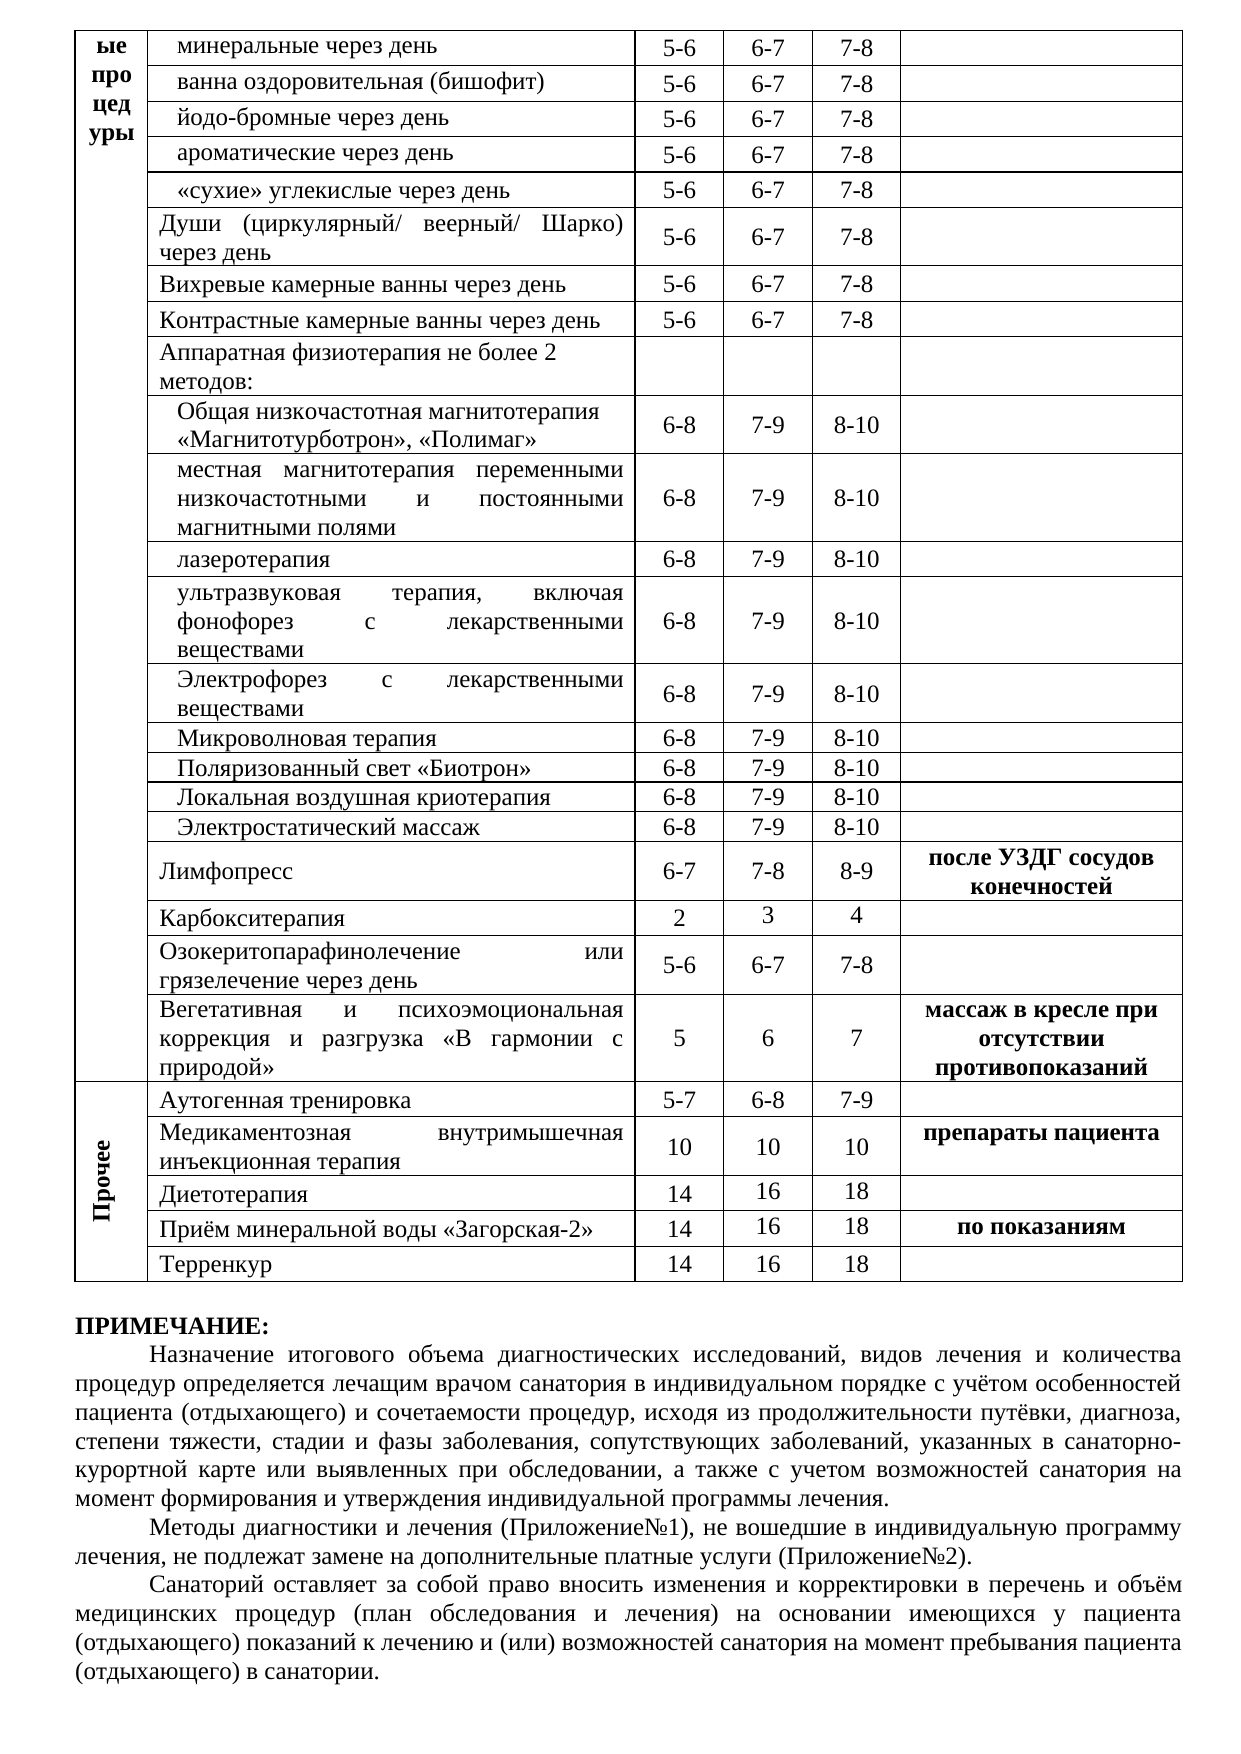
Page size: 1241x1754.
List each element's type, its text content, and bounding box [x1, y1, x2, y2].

text Санаторий оставляет за собой право вносить изменения и корректировки в перечень и объём медицинских процедур (план обследования и лечения) на основании имеющихся у пациента (отдыхающего) показаний к лечению и (или) возможностей санатория на момент пребывания пациента (отдыхающего) в санатории. [75, 1569, 1182, 1684]
table_cell 5-6 [636, 173, 723, 207]
table_cell 7-8 [813, 66, 900, 101]
table_cell Общая низкочастотная магнитотерапия «Магнитотурботрон», «Полимаг» [148, 396, 634, 453]
table_cell 8-9 [813, 842, 900, 899]
table_cell 7-8 [813, 173, 900, 207]
table_cell 7-8 [813, 102, 900, 136]
table_cell ультразвуковая терапия, включая фонофорез с лекарственными веществами [148, 577, 634, 663]
table_cell 10 [813, 1117, 900, 1175]
table_cell Вегетативная и психоэмоциональная коррекция и разгрузка «В гармонии с природой» [148, 995, 634, 1081]
table_cell местная магнитотерапия переменными низкочастотными и постоянными магнитными полями [148, 454, 634, 541]
table_cell [724, 337, 812, 395]
table_cell 8-10 [813, 542, 900, 576]
table_cell 6-8 [636, 577, 723, 663]
table_cell Прочее [76, 1082, 147, 1281]
table_cell 7-9 [724, 783, 812, 811]
table_cell [901, 454, 1182, 541]
table_cell [901, 753, 1182, 781]
table_cell 8-10 [813, 577, 900, 663]
table_cell 7-8 [813, 137, 900, 171]
table_cell 16 [724, 1247, 812, 1281]
table_cell 6-7 [724, 302, 812, 336]
table_cell йодо-бромные через день [148, 102, 634, 136]
text Назначение итогового объема диагностических исследований, видов лечения и количества процедур определяется лечащим врачом санатория в индивидуальном порядке с учётом особенностей пациента (отдыхающего) и сочетаемости процедур, исходя из продолжительности путёвки, диагноза, степени тяжести, стадии и фазы заболевания, сопутствующих заболеваний, указанных в санаторно-курортной карте или выявленных при обследовании, а также с учетом возможностей санатория на момент формирования и утверждения индивидуальной программы лечения. [75, 1339, 1182, 1512]
table_cell 6-8 [636, 664, 723, 722]
table_cell 14 [636, 1211, 723, 1246]
table_cell 5-6 [636, 102, 723, 136]
table_cell 7-8 [813, 266, 900, 301]
table_cell 6-7 [724, 66, 812, 101]
table_cell 16 [724, 1176, 812, 1210]
table_cell «сухие» углекислые через день [148, 173, 634, 207]
table_cell 4 [813, 901, 900, 935]
table_cell 5-6 [636, 936, 723, 993]
table_cell 2 [636, 901, 723, 935]
table_cell 5-6 [636, 208, 723, 265]
table_cell [901, 1176, 1182, 1210]
table_cell [901, 102, 1182, 136]
table_cell 6-7 [724, 137, 812, 171]
table_cell [901, 542, 1182, 576]
text ПРИМЕЧАНИЕ: [75, 1311, 1182, 1339]
table_cell [901, 812, 1182, 841]
table_cell 6-8 [636, 753, 723, 781]
table_cell 6-8 [636, 542, 723, 576]
table_cell 6-8 [636, 396, 723, 453]
table_cell препараты пациента [901, 1117, 1182, 1175]
text Методы диагностики и лечения (Приложение№1), не вошедшие в индивидуальную программу лечения, не подлежат замене на дополнительные платные услуги (Приложение№2). [75, 1512, 1182, 1569]
table_cell 8-10 [813, 396, 900, 453]
table_cell Души (циркулярный/ веерный/ Шарко) через день [148, 208, 634, 265]
table_cell 6-7 [724, 266, 812, 301]
table_cell 8-10 [813, 454, 900, 541]
table_cell Озокеритопарафинолечение или грязелечение через день [148, 936, 634, 993]
table_cell массаж в кресле при отсутствии противопоказаний [901, 995, 1182, 1081]
table_cell Электростатический массаж [148, 812, 634, 841]
table_cell [636, 337, 723, 395]
table_cell ванна оздоровительная (бишофит) [148, 66, 634, 101]
table_cell 7-9 [724, 664, 812, 722]
table_cell 5-6 [636, 266, 723, 301]
table_cell 6-8 [724, 1082, 812, 1116]
table_cell [901, 302, 1182, 336]
table_cell 7-9 [724, 753, 812, 781]
table_cell 8-10 [813, 783, 900, 811]
table_cell [901, 723, 1182, 752]
table_cell лазеротерапия [148, 542, 634, 576]
table_cell 10 [636, 1117, 723, 1175]
table_cell Локальная воздушная криотерапия [148, 783, 634, 811]
table_cell 7-8 [813, 302, 900, 336]
table_cell Лимфопресс [148, 842, 634, 899]
table_cell 7-9 [724, 812, 812, 841]
table_cell [901, 137, 1182, 171]
table_cell [813, 337, 900, 395]
table_cell Электрофорез с лекарственными веществами [148, 664, 634, 722]
table_cell 6-8 [636, 812, 723, 841]
table_cell [901, 664, 1182, 722]
table_cell [901, 936, 1182, 993]
table_cell 18 [813, 1176, 900, 1210]
table_cell 6-7 [724, 102, 812, 136]
table_cell 5-6 [636, 31, 723, 65]
table_cell 14 [636, 1247, 723, 1281]
table_cell минеральные через день [148, 31, 634, 65]
table_cell Микроволновая терапия [148, 723, 634, 752]
table_cell 8-10 [813, 664, 900, 722]
table_cell [901, 266, 1182, 301]
table_cell 14 [636, 1176, 723, 1210]
table_cell Аутогенная тренировка [148, 1082, 634, 1116]
table_cell 5-6 [636, 66, 723, 101]
table_cell Вихревые камерные ванны через день [148, 266, 634, 301]
table_cell [901, 208, 1182, 265]
table_cell 6-7 [724, 208, 812, 265]
table_cell [901, 66, 1182, 101]
table_cell 8-10 [813, 753, 900, 781]
table_cell 6 [724, 995, 812, 1081]
table_cell по показаниям [901, 1211, 1182, 1246]
table_cell 18 [813, 1247, 900, 1281]
table_cell 7-8 [724, 842, 812, 899]
table_cell 7-9 [724, 542, 812, 576]
table_cell 6-7 [724, 173, 812, 207]
table_cell Диетотерапия [148, 1176, 634, 1210]
table_cell [901, 1247, 1182, 1281]
table_cell 6-7 [724, 936, 812, 993]
table_cell Контрастные камерные ванны через день [148, 302, 634, 336]
table_cell 10 [724, 1117, 812, 1175]
table_cell 18 [813, 1211, 900, 1246]
table_cell 5 [636, 995, 723, 1081]
table_cell 7-9 [724, 396, 812, 453]
table_cell 7-9 [724, 454, 812, 541]
table_cell 6-8 [636, 723, 723, 752]
table_cell 5-6 [636, 137, 723, 171]
table_cell [901, 1082, 1182, 1116]
table_cell Карбокситерапия [148, 901, 634, 935]
table_cell 8-10 [813, 723, 900, 752]
table_cell 7-8 [813, 31, 900, 65]
table_cell Поляризованный свет «Биотрон» [148, 753, 634, 781]
table_cell Терренкур [148, 1247, 634, 1281]
table_cell 6-8 [636, 783, 723, 811]
table_cell 7-8 [813, 208, 900, 265]
table_cell [901, 783, 1182, 811]
table_cell [901, 31, 1182, 65]
table_cell 7 [813, 995, 900, 1081]
table_cell 7-9 [813, 1082, 900, 1116]
table_cell 7-9 [724, 577, 812, 663]
table_cell [901, 173, 1182, 207]
table_cell 6-7 [724, 31, 812, 65]
table_cell 6-8 [636, 454, 723, 541]
table_cell 7-9 [724, 723, 812, 752]
table_cell 5-6 [636, 302, 723, 336]
table_cell Приём минеральной воды «Загорская-2» [148, 1211, 634, 1246]
table_cell [901, 396, 1182, 453]
table_cell 8-10 [813, 812, 900, 841]
table_cell [901, 577, 1182, 663]
table_cell ароматические через день [148, 137, 634, 171]
table_cell 7-8 [813, 936, 900, 993]
table_cell [901, 901, 1182, 935]
table_cell 6-7 [636, 842, 723, 899]
table_cell 5-7 [636, 1082, 723, 1116]
table_cell Медикаментозная внутримышечная инъекционная терапия [148, 1117, 634, 1175]
table_cell после УЗДГ сосудов конечностей [901, 842, 1182, 899]
table_cell Аппаратная физиотерапия не более 2 методов: [148, 337, 634, 395]
table_cell [901, 337, 1182, 395]
table_cell 3 [724, 901, 812, 935]
table_cell 16 [724, 1211, 812, 1246]
